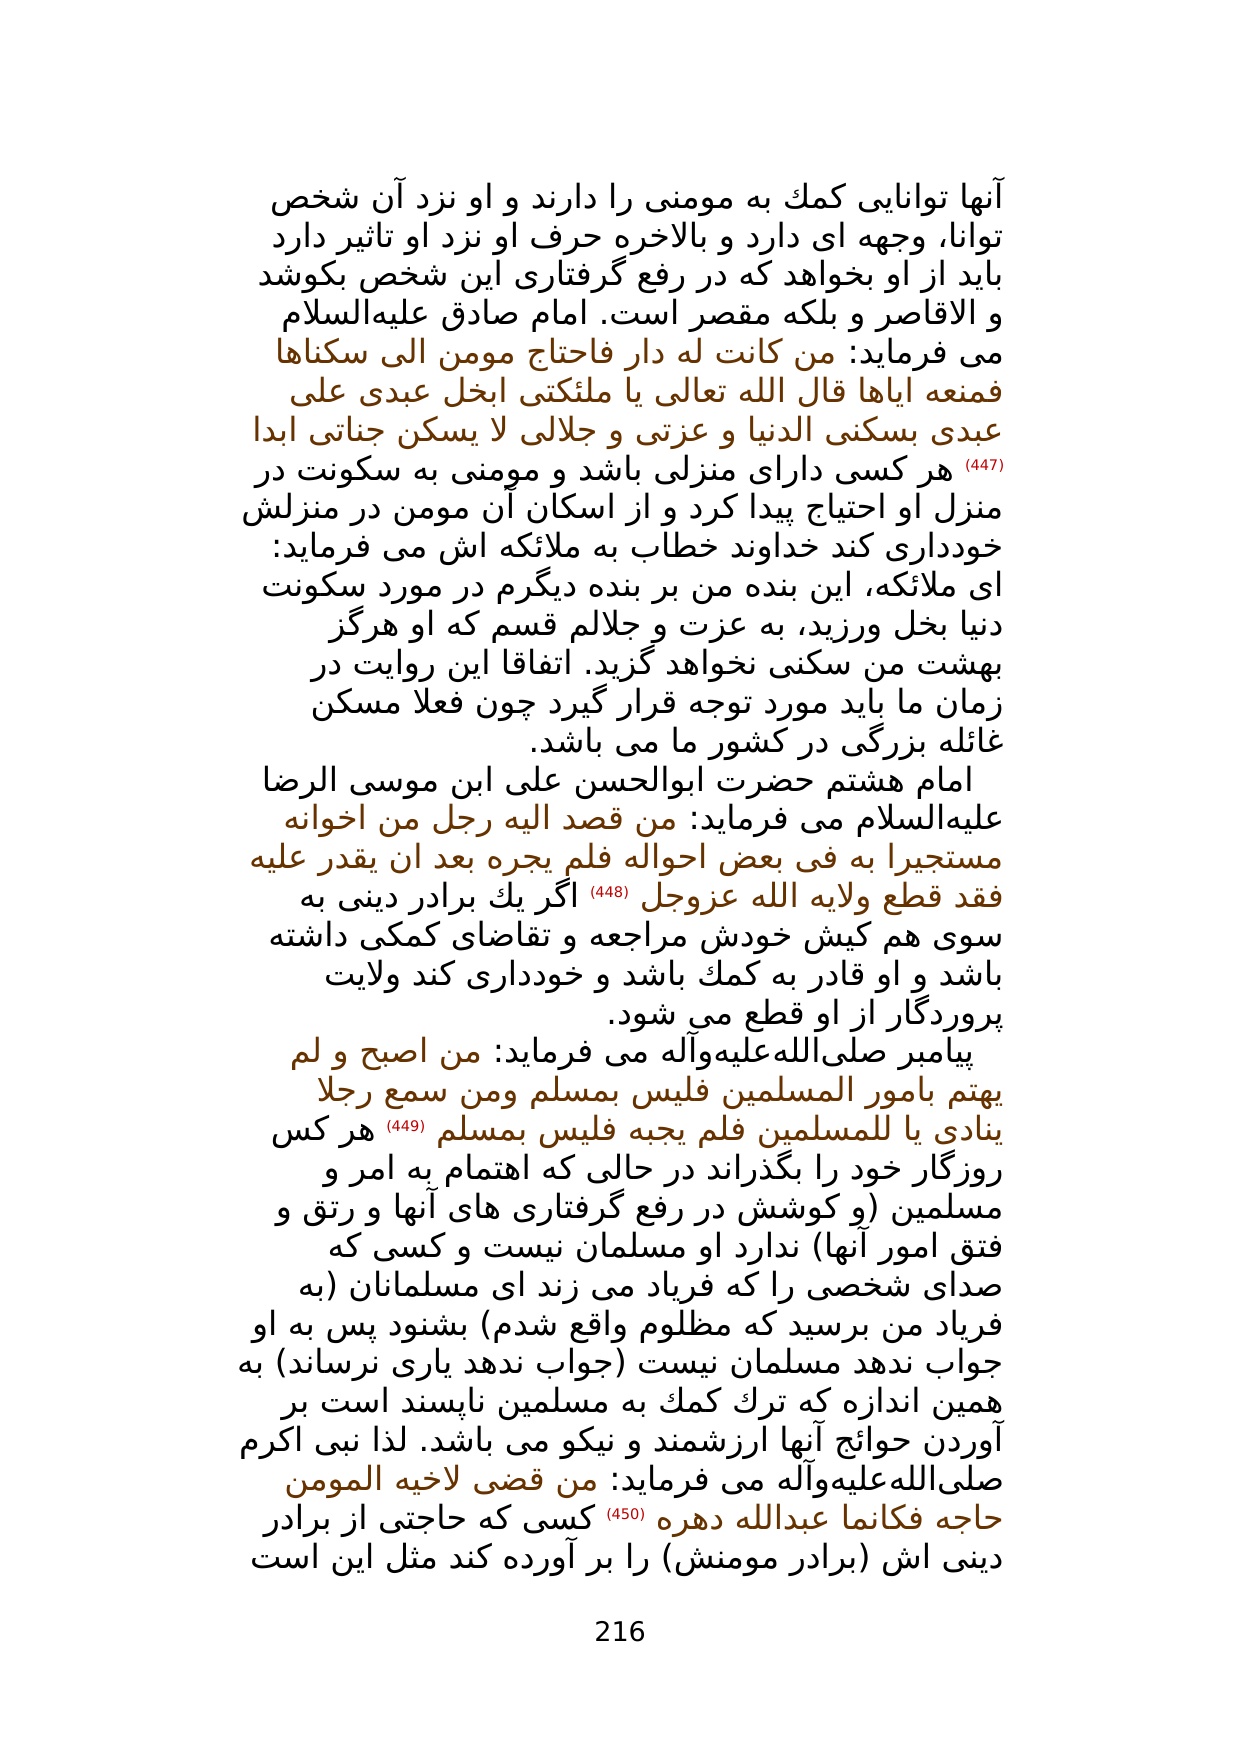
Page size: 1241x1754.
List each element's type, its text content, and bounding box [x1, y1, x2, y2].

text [236, 177, 1004, 760]
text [236, 1032, 1004, 1576]
text امام هشتم حضرت ابوالحسن على ابن موسى الرضا عليه‌السلام مى فرمايد: من قصد اليه رجل من اخوانه مستجيرا به فى بعض احواله فلم يجره بعد ان يقدر عليه فقد قطع ولايه الله عزوجل (448) اگر يك برادر دينى به سوى هم كيش خودش مراجعه و تقاضاى كمكى داشته باشد و او قادر به كمك باشد و خوددارى كند ولايت پروردگار از او قطع مى شود. [236, 760, 1004, 1032]
